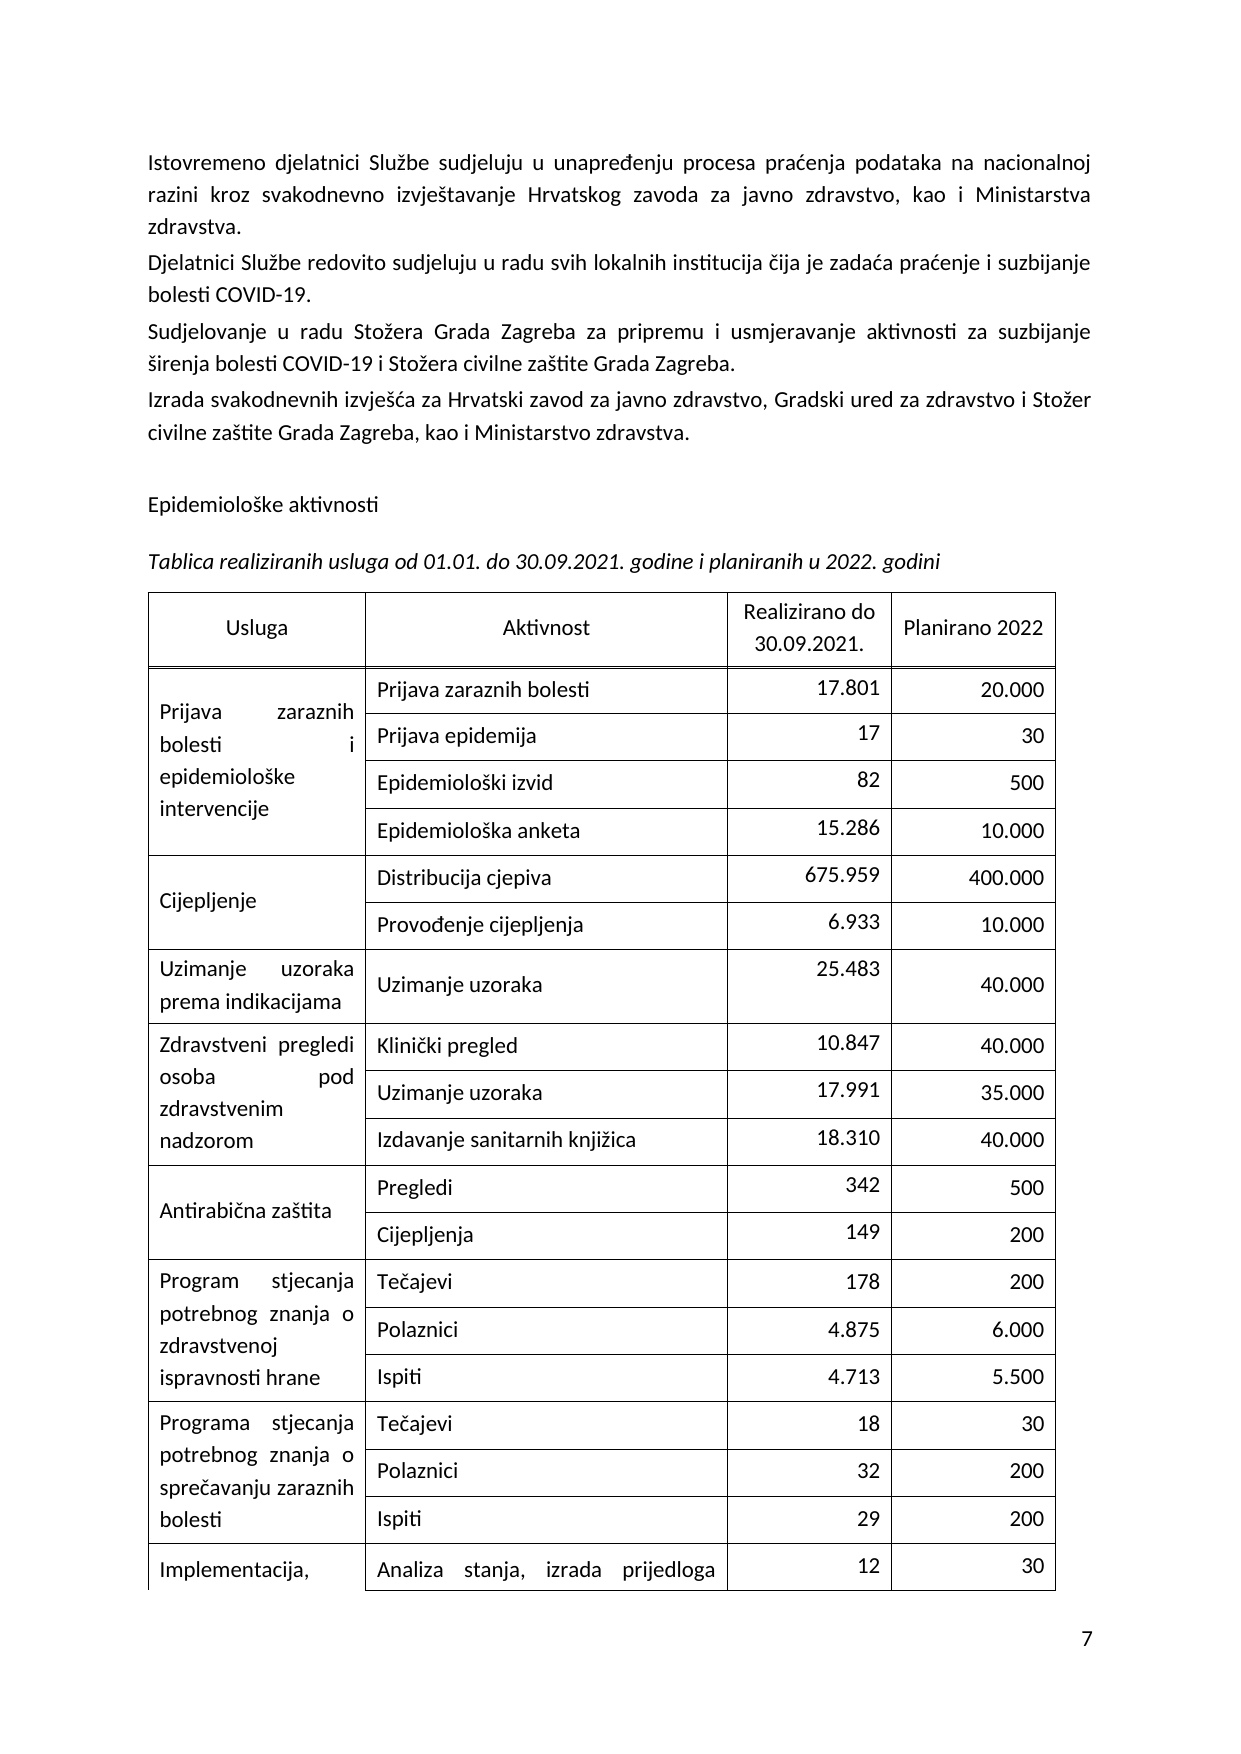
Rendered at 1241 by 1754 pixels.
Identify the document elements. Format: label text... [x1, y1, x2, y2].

table_cell 342 [728, 1166, 891, 1212]
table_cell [149, 1544, 365, 1590]
table_header Realizirano do 30.09.2021. [728, 593, 891, 666]
text Izrada svakodnevnih izvješća za Hrvatski zavod za javno zdravstvo, Gradski ured za zdravstvo i Stožer civilne zaštite Grada Zagreba, kao i Ministarstvo zdravstva. [148, 385, 1093, 446]
table_cell Uzimanje uzoraka [366, 950, 727, 1023]
table_cell Provođenje cijepljenja [366, 903, 727, 949]
text Tablica realiziranih usluga od 01.01. do 30.09.2021. godine i planiranih u 2022. godini [148, 547, 1093, 576]
table_cell Prijava epidemija [366, 714, 727, 760]
table_cell Polaznici [366, 1308, 727, 1354]
table_cell Tečajevi [366, 1260, 727, 1307]
table_cell 20.000 [892, 669, 1055, 713]
table_cell 30 [892, 1544, 1055, 1590]
table_cell Cijepljenja [366, 1213, 727, 1259]
table_cell Klinički pregled [366, 1024, 727, 1070]
table_cell Tečajevi [366, 1402, 727, 1448]
table_cell Epidemiološka anketa [366, 809, 727, 855]
table_cell Distribucija cjepiva [366, 856, 727, 902]
table_cell 30 [892, 1402, 1055, 1448]
text Djelatnici Službe redovito sudjeluju u radu svih lokalnih institucija čija je zadaća praćenje i suzbijanje bolesti COVID-19. [148, 248, 1093, 308]
table_cell 17.991 [728, 1071, 891, 1117]
table_cell 15.286 [728, 809, 891, 855]
table_cell 32 [728, 1450, 891, 1496]
table_cell 12 [728, 1544, 891, 1590]
table_cell Antirabična zaštita [149, 1166, 365, 1259]
table_cell Cijepljenje [149, 856, 365, 949]
table_cell Ispiti [366, 1355, 727, 1401]
table_cell 25.483 [728, 950, 891, 1023]
text Epidemiološke aktivnosti [148, 490, 1093, 518]
table_cell Ispiti [366, 1497, 727, 1543]
table_cell 4.875 [728, 1308, 891, 1354]
table_cell 40.000 [892, 1024, 1055, 1070]
table_cell Prijava zaraznih bolesti i epidemiološke intervencije [149, 669, 365, 855]
table_cell 6.933 [728, 903, 891, 949]
table_cell Zdravstveni pregledi osoba pod zdravstvenim nadzorom [149, 1024, 365, 1165]
table_cell Uzimanje uzoraka prema indikacijama [149, 950, 365, 1023]
table_cell 29 [728, 1497, 891, 1543]
table_cell 149 [728, 1213, 891, 1259]
table_cell Analiza stanja, izrada prijedloga mjera [366, 1544, 727, 1590]
table_cell 178 [728, 1260, 891, 1307]
table_cell 200 [892, 1497, 1055, 1543]
table_cell Program stjecanja potrebnog znanja o zdravstvenoj ispravnosti hrane [149, 1260, 365, 1401]
table_cell 10.847 [728, 1024, 891, 1070]
table_cell 200 [892, 1260, 1055, 1307]
table_header Planirano 2022 [892, 593, 1055, 666]
table_cell 5.500 [892, 1355, 1055, 1401]
table_cell Programa stjecanja potrebnog znanja o sprečavanju zaraznih bolesti [149, 1402, 365, 1543]
table_cell Prijava zaraznih bolesti [366, 669, 727, 713]
table_header Usluga [149, 593, 365, 666]
table_cell 200 [892, 1213, 1055, 1259]
table_cell 4.713 [728, 1355, 891, 1401]
table_cell Izdavanje sanitarnih knjižica [366, 1119, 727, 1165]
table_cell 10.000 [892, 903, 1055, 949]
table_header Aktivnost [366, 593, 727, 666]
table_cell 82 [728, 761, 891, 807]
table_cell 400.000 [892, 856, 1055, 902]
table_cell 17.801 [728, 669, 891, 713]
table_cell 6.000 [892, 1308, 1055, 1354]
table_cell 200 [892, 1450, 1055, 1496]
table_cell 17 [728, 714, 891, 760]
table_cell Uzimanje uzoraka [366, 1071, 727, 1117]
table_cell 500 [892, 761, 1055, 807]
table_cell 40.000 [892, 1119, 1055, 1165]
table_cell 35.000 [892, 1071, 1055, 1117]
table_cell 40.000 [892, 950, 1055, 1023]
text Istovremeno djelatnici Službe sudjeluju u unapređenju procesa praćenja podataka na nacionalnoj razini kroz svakodnevno izvještavanje Hrvatskog zavoda za javno zdravstvo, kao i Ministarstva zdravstva. [148, 148, 1093, 240]
text Sudjelovanje u radu Stožera Grada Zagreba za pripremu i usmjeravanje aktivnosti za suzbijanje širenja bolesti COVID-19 i Stožera civilne zaštite Grada Zagreba. [148, 317, 1093, 377]
table_cell Epidemiološki izvid [366, 761, 727, 807]
table_cell 18 [728, 1402, 891, 1448]
table_cell 18.310 [728, 1119, 891, 1165]
table_cell 675.959 [728, 856, 891, 902]
table_cell 10.000 [892, 809, 1055, 855]
table_cell 500 [892, 1166, 1055, 1212]
table_cell Polaznici [366, 1450, 727, 1496]
table_cell Pregledi [366, 1166, 727, 1212]
table_cell 30 [892, 714, 1055, 760]
